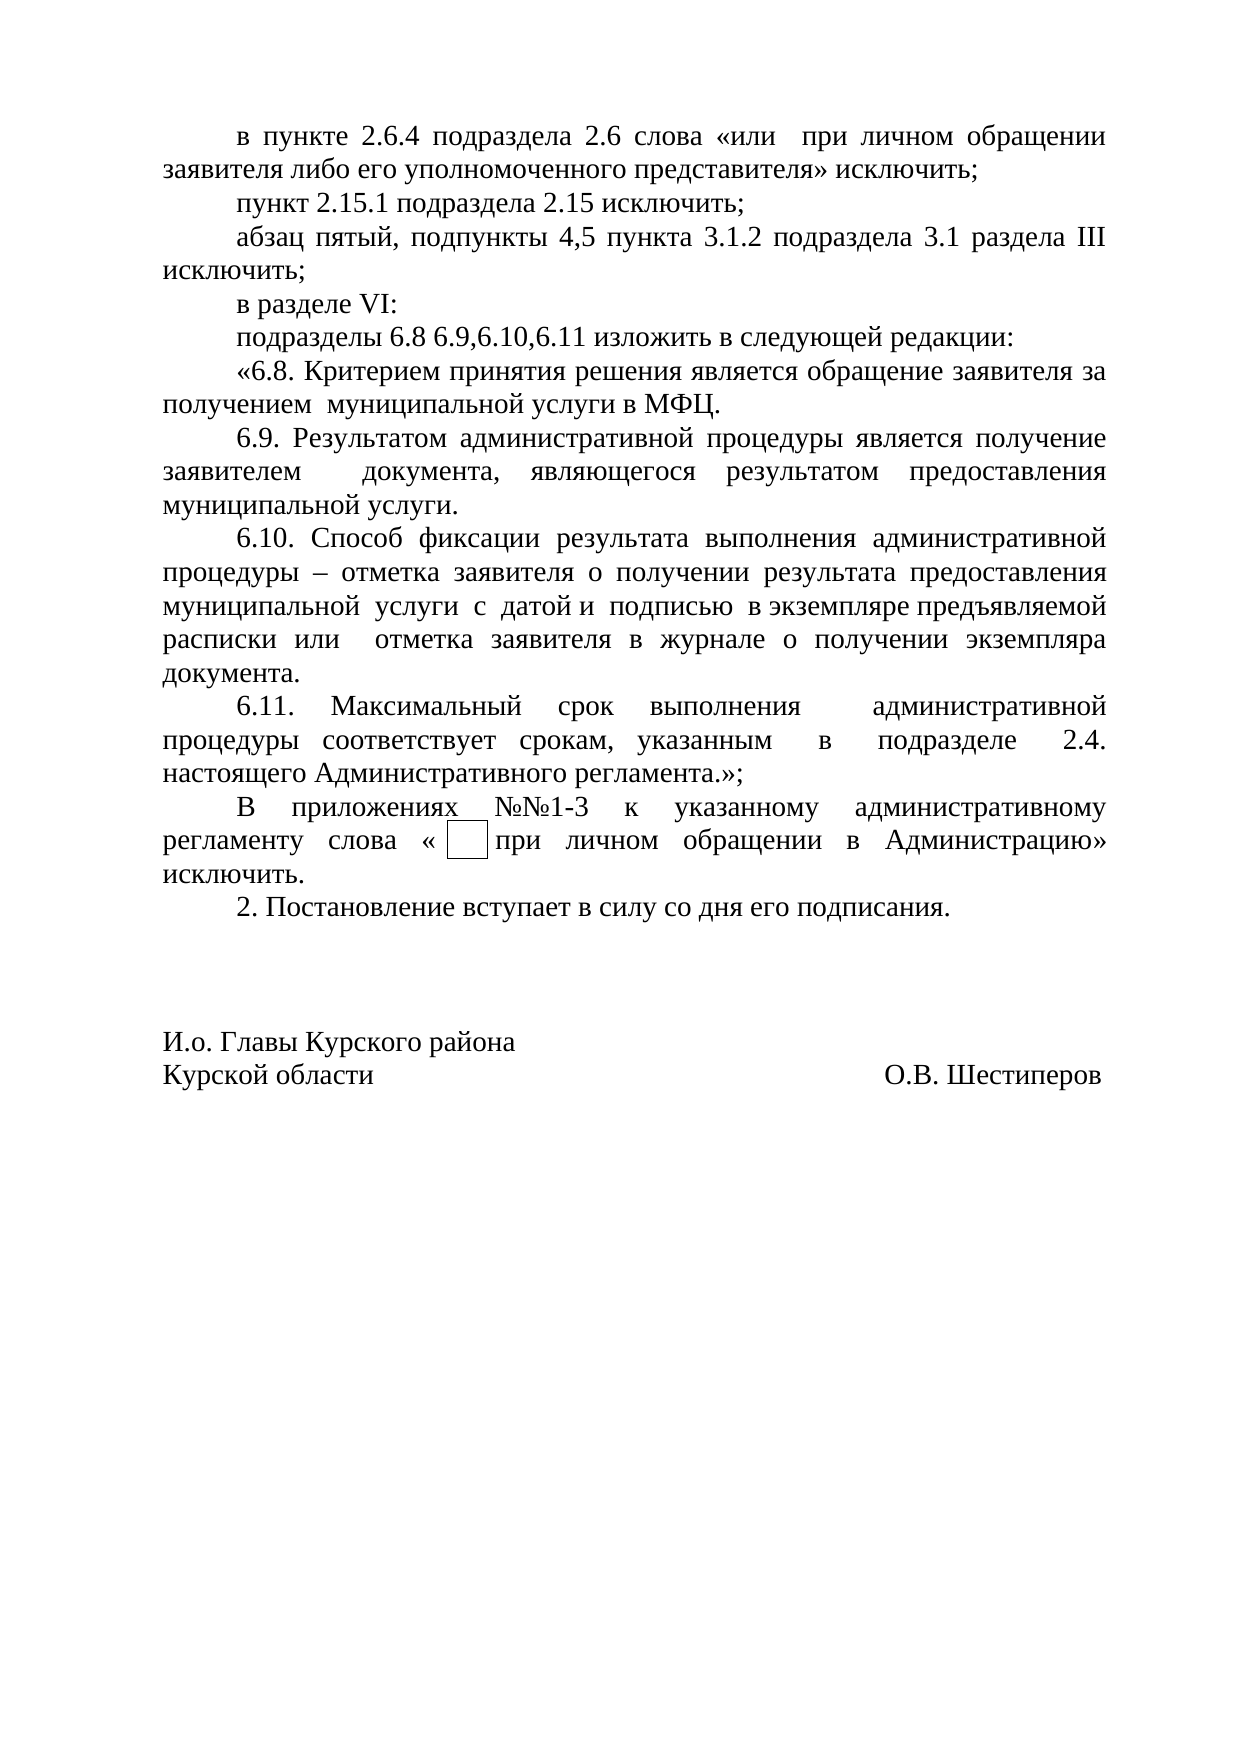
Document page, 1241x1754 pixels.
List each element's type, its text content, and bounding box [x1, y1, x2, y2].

text 6.11. Максимальный срок выполнения административной процедуры соответствует срокам, указанным в подразделе 2.4. настоящего Административного регламента.»; [162, 688, 1107, 789]
text абзац пятый, подпункты 4,5 пункта 3.1.2 подраздела 3.1 раздела III исключить; [162, 219, 1107, 286]
text в разделе VI: [162, 286, 1107, 319]
text И.о. Главы Курского района [162, 1024, 1107, 1057]
text в пункте 2.6.4 подраздела 2.6 слова «или при личном обращении заявителя либо его уполномоченного представителя» исключить; [162, 118, 1107, 185]
text подразделы 6.8 6.9,6.10,6.11 изложить в следующей редакции: [162, 319, 1107, 353]
text 6.10. Способ фиксации результата выполнения административной процедуры – отметка заявителя о получении результата предоставления муниципальной услуги с датой и подписью в экземпляре предъявляемой расписки или отметка заявителя в журнале о получении экземпляра документа. [162, 521, 1107, 688]
text пункт 2.15.1 подраздела 2.15 исключить; [162, 185, 1107, 219]
text 2. Постановление вступает в силу со дня его подписания. [162, 889, 1107, 923]
text «6.8. Критерием принятия решения является обращение заявителя за получением муниципальной услуги в МФЦ. [162, 353, 1107, 420]
text В приложениях №№1-3 к указанному административному регламенту слова « при личном обращении в Администрацию» исключить. [162, 789, 1107, 889]
text Курской области О.В. Шестиперов [162, 1057, 1107, 1091]
text 6.9. Результатом административной процедуры является получение заявителем документа, являющегося результатом предоставления муниципальной услуги. [162, 420, 1107, 521]
